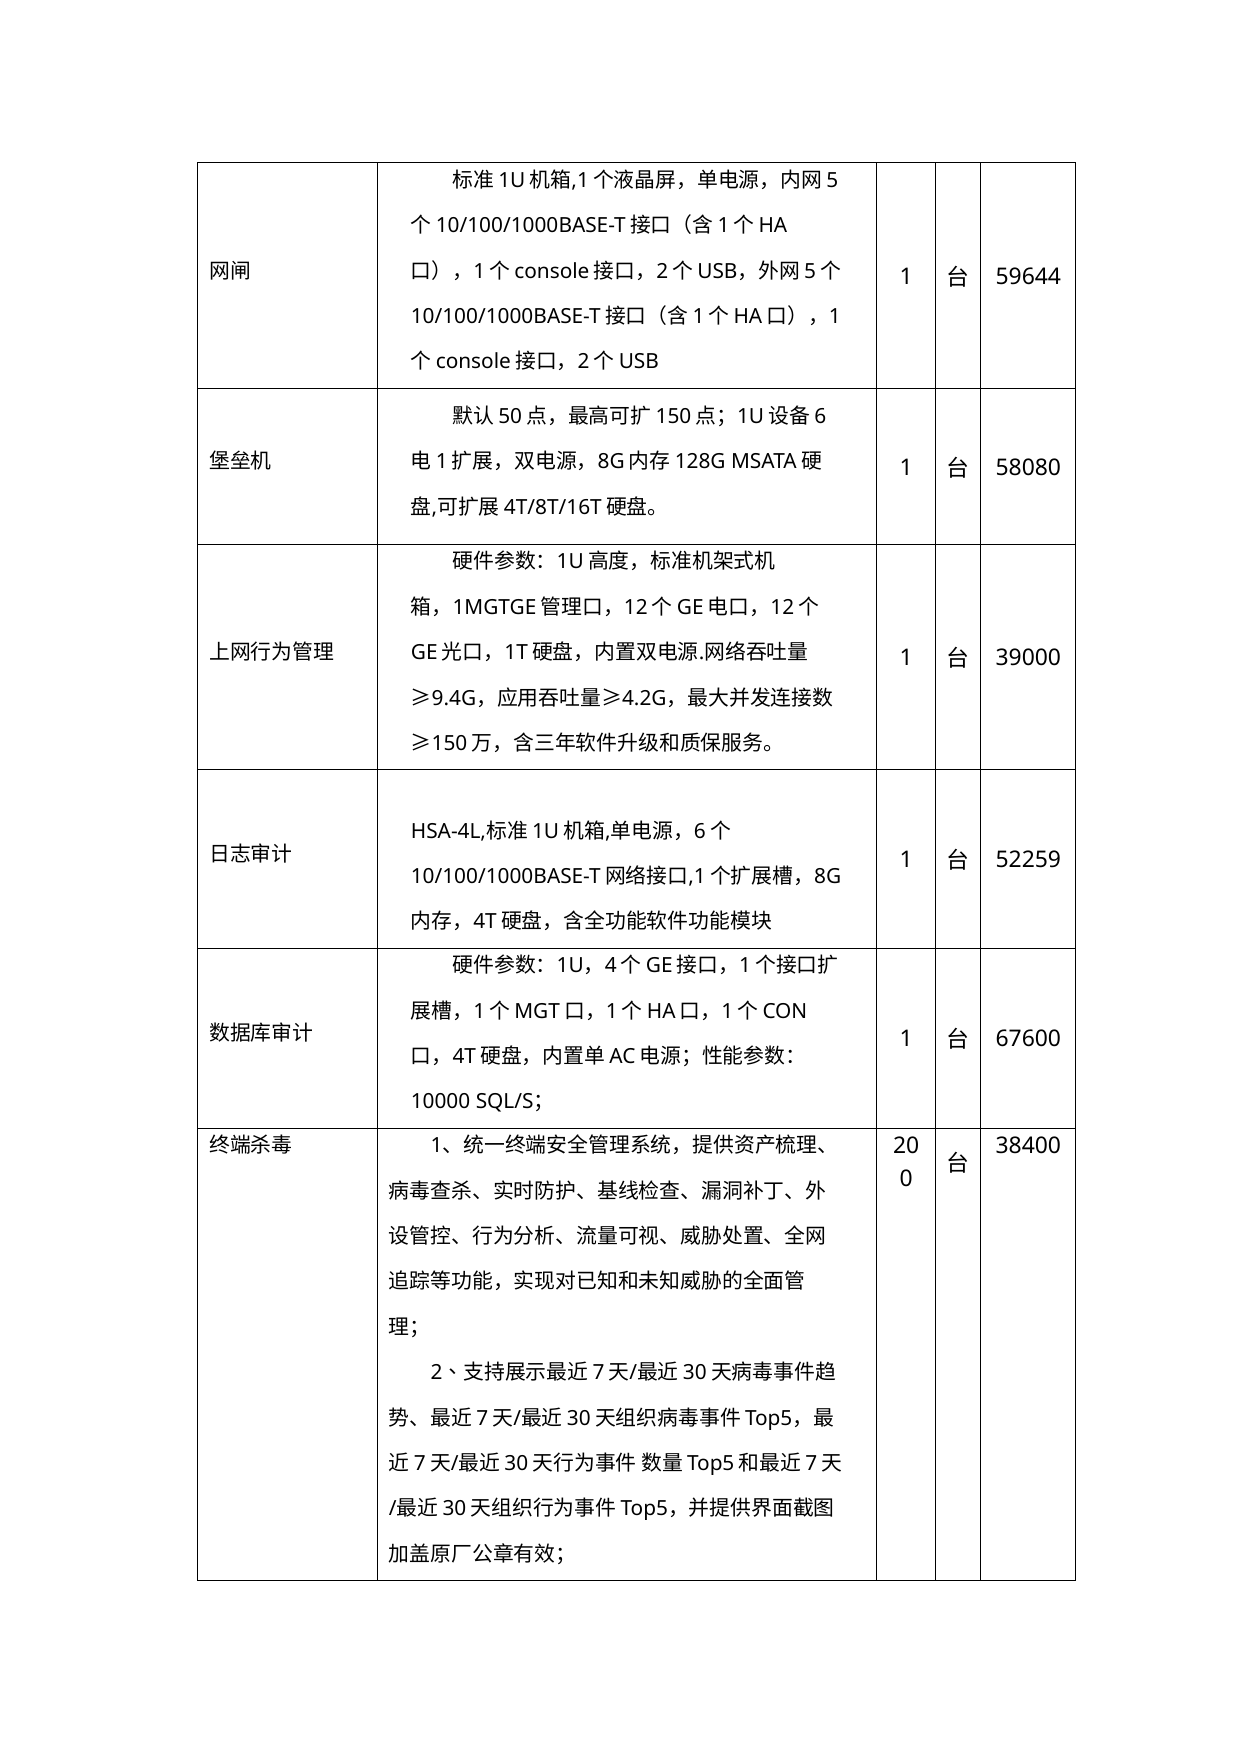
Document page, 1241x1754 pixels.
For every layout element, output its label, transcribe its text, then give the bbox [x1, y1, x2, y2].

table_cell 堡垒机 [198, 389, 377, 544]
table_cell 数据库审计 [198, 949, 377, 1128]
table_cell 52259 [981, 770, 1075, 947]
table_cell 日志审计 [198, 770, 377, 947]
table_cell 台 [936, 770, 980, 947]
table_cell 上网行为管理 [198, 545, 377, 769]
table_cell 67600 [981, 949, 1075, 1128]
table_cell 台 [936, 1129, 980, 1580]
table_cell 台 [936, 949, 980, 1128]
table_cell 1 [877, 545, 935, 769]
table_cell 硬件参数：1U，4个GE接口，1个接口扩展槽，1个MGT口，1个HA口，1个CON口，4T硬盘，内置单AC电源；性能参数：10000 SQL/S； [378, 949, 876, 1128]
table_cell 1 [877, 389, 935, 544]
table_cell 台 [936, 163, 980, 387]
table_cell 1 [877, 163, 935, 387]
table_cell 网闸 [198, 163, 377, 387]
table_cell 1 [877, 949, 935, 1128]
table_cell 终端杀毒 [198, 1129, 377, 1580]
table_cell 硬件参数：1U高度，标准机架式机箱，1MGTGE管理口，12个GE电口，12个GE光口，1T硬盘，内置双电源.网络吞吐量≥9.4G，应用吞吐量≥4.2G，最大并发连接数≥150万，含三年软件升级和质保服务。 [378, 545, 876, 769]
table_cell 标准1U机箱,1个液晶屏，单电源，内网5个10/100/1000BASE-T接口（含1个HA口），1个console接口，2个USB，外网5个10/100/1000BASE-T接口（含1个HA口），1个console接口，2个USB [378, 163, 876, 387]
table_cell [378, 1129, 876, 1580]
table_cell 台 [936, 389, 980, 544]
table_cell 38400 [981, 1129, 1075, 1580]
table_cell 39000 [981, 545, 1075, 769]
table_cell HSA-4L,标准1U机箱,单电源，6个10/100/1000BASE-T网络接口,1个扩展槽，8G内存，4T硬盘，含全功能软件功能模块 [378, 770, 876, 947]
table_cell 58080 [981, 389, 1075, 544]
table_cell 默认50点，最高可扩150点；1U设备6电1扩展，双电源，8G内存128G MSATA硬盘,可扩展4T/8T/16T硬盘。 [378, 389, 876, 544]
table_cell 200 [877, 1129, 935, 1580]
table_cell 台 [936, 545, 980, 769]
table_cell 59644 [981, 163, 1075, 387]
table_cell 1 [877, 770, 935, 947]
